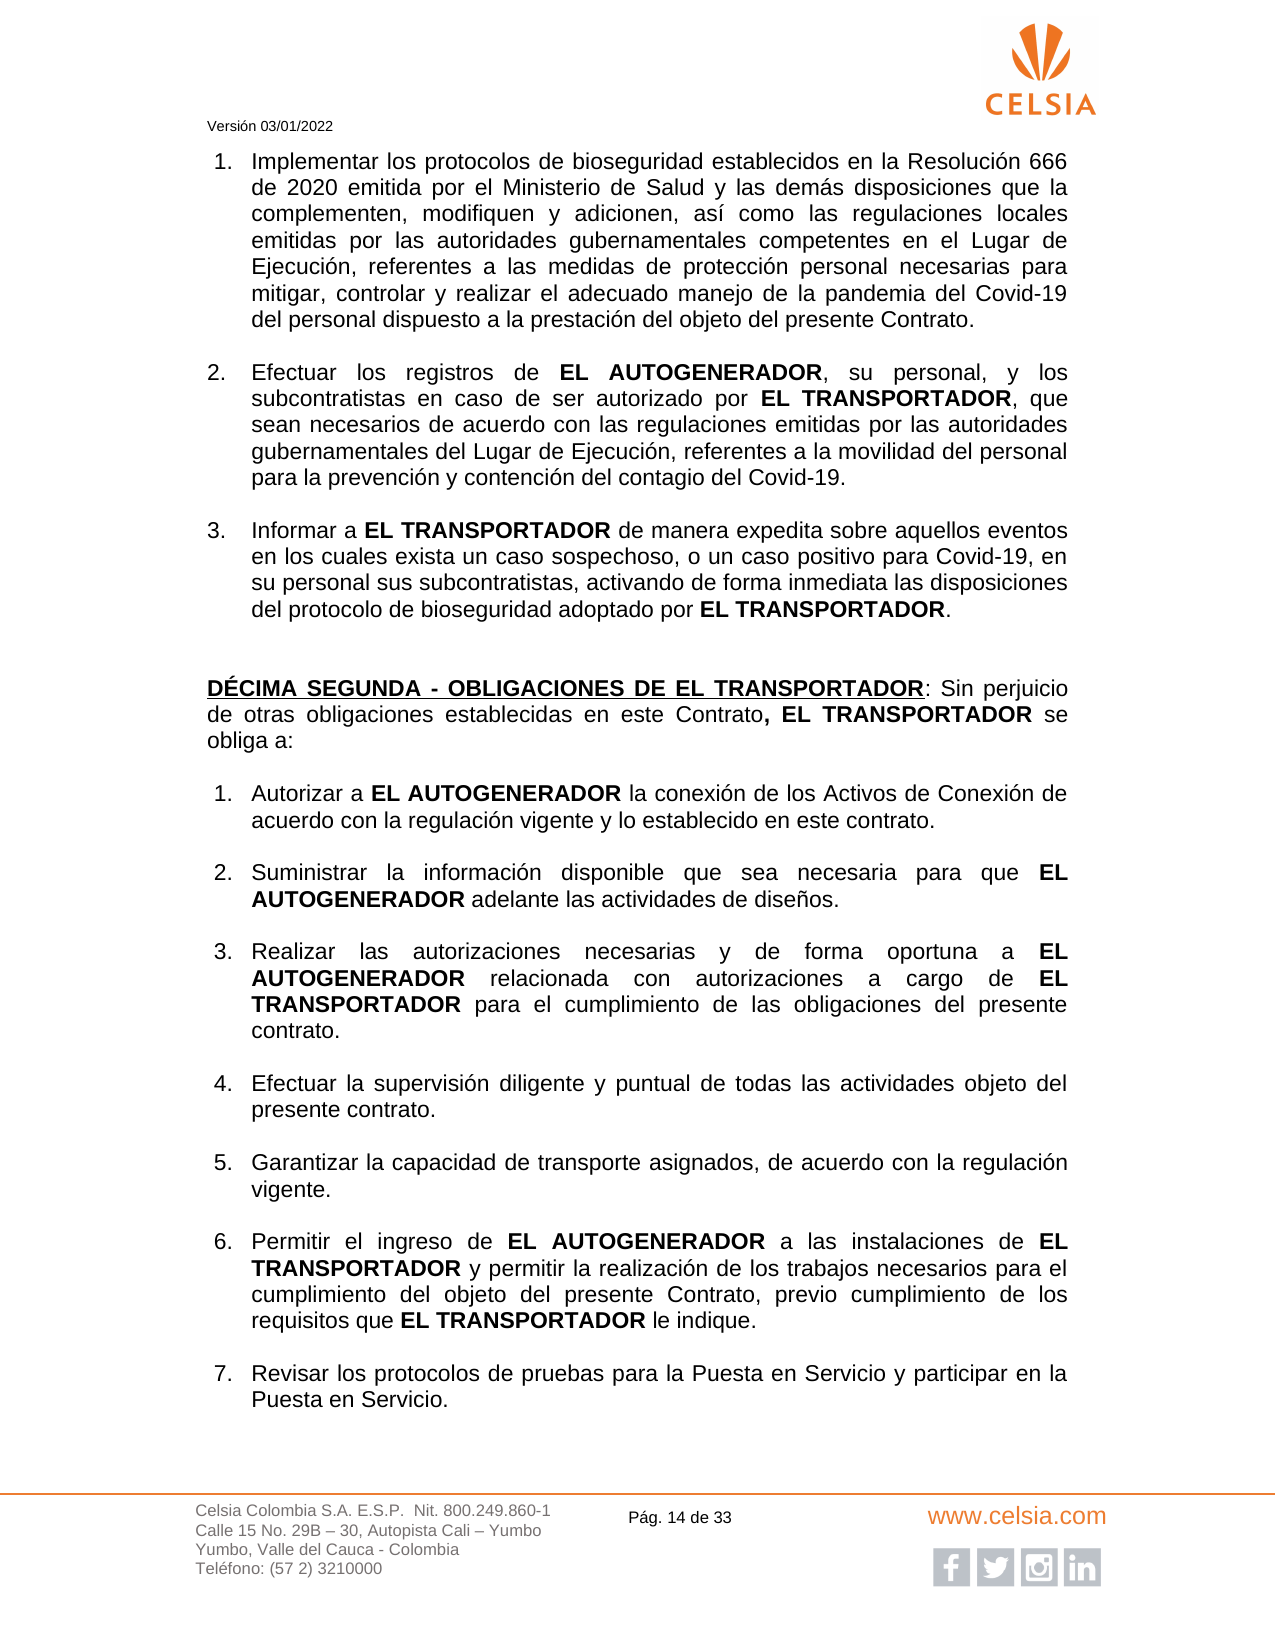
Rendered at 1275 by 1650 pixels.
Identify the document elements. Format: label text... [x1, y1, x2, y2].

list Suministrar la información disponible que sea necesaria para que EL AUTOGENERADOR adelante las actividades de diseños. [214, 859, 1068, 912]
list Informar a EL TRANSPORTADOR de manera expedita sobre aquellos eventos en los cuales exista un caso sospechoso, o un caso positivo para Covid-19, en su personal sus subcontratistas, activando de forma inmediata las disposiciones del protocolo de bioseguridad adoptado por EL TRANSPORTADOR. [207, 517, 1068, 622]
list Garantizar la capacidad de transporte asignados, de acuerdo con la regulación vigente. [214, 1149, 1068, 1202]
list Realizar las autorizaciones necesarias y de forma oportuna a EL AUTOGENERADOR relacionada con autorizaciones a cargo de EL TRANSPORTADOR para el cumplimiento de las obligaciones del presente contrato. [214, 938, 1068, 1044]
picture [933, 1548, 971, 1587]
list Efectuar los registros de EL AUTOGENERADOR, su personal, y los subcontratistas en caso de ser autorizado por EL TRANSPORTADOR, que sean necesarios de acuerdo con las regulaciones emitidas por las autoridades gubernamentales del Lugar de Ejecución, referentes a la movilidad del personal para la prevención y contención del contagio del Covid-19. [207, 358, 1068, 490]
text DÉCIMA SEGUNDA - OBLIGACIONES DE EL TRANSPORTADOR: Sin perjuicio de otras obligaciones establecidas en este Contrato, EL TRANSPORTADOR se obliga a: [207, 675, 1068, 754]
list Efectuar la supervisión diligente y puntual de todas las actividades objeto del presente contrato. [214, 1070, 1068, 1123]
picture [1020, 1548, 1059, 1587]
list Implementar los protocolos de bioseguridad establecidos en la Resolución 666 de 2020 emitida por el Ministerio de Salud y las demás disposiciones que la complementen, modifiquen y adicionen, así como las regulaciones locales emitidas por las autoridades gubernamentales competentes en el Lugar de Ejecución, referentes a las medidas de protección personal necesarias para mitigar, controlar y realizar el adecuado manejo de la pandemia del Covid-19 del personal dispuesto a la prestación del objeto del presente Contrato. [214, 148, 1068, 332]
picture [980, 16, 1102, 123]
picture [977, 1548, 1015, 1587]
list Permitir el ingreso de EL AUTOGENERADOR a las instalaciones de EL TRANSPORTADOR y permitir la realización de los trabajos necesarios para el cumplimiento del objeto del presente Contrato, previo cumplimiento de los requisitos que EL TRANSPORTADOR le indique. [214, 1228, 1068, 1334]
picture [1063, 1548, 1102, 1587]
list Autorizar a EL AUTOGENERADOR la conexión de los Activos de Conexión de acuerdo con la regulación vigente y lo establecido en este contrato. [214, 780, 1068, 833]
list Revisar los protocolos de pruebas para la Puesta en Servicio y participar en la Puesta en Servicio. [214, 1360, 1068, 1413]
